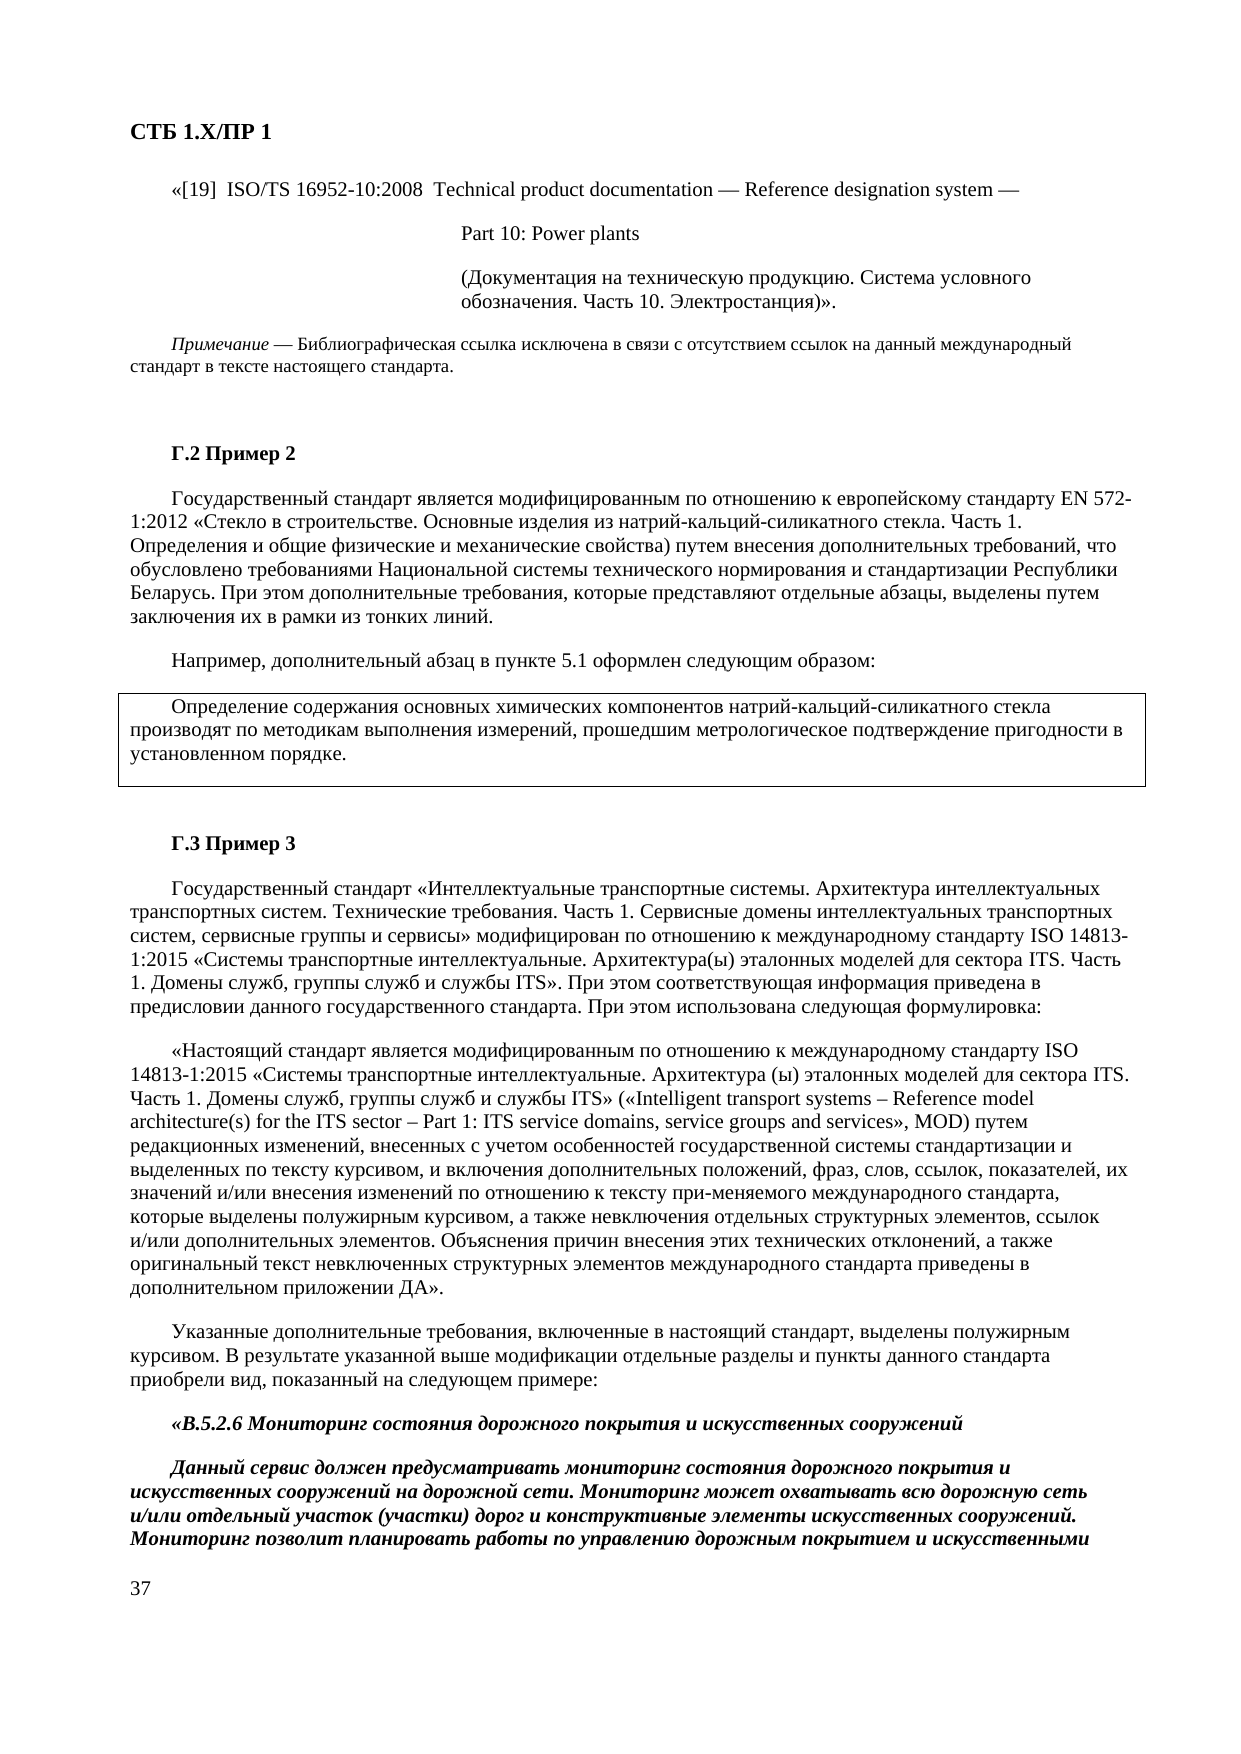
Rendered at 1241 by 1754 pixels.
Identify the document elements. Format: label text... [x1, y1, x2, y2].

text «Настоящий стандарт является модифицированным по отношению к международному стандарту ISO 14813-1:2015 «Системы транспортные интеллектуальные. Архитектура (ы) эталонных моделей для сектора ITS. Часть 1. Домены служб, группы служб и службы ITS» («Intelligent transport systems – Reference model architecture(s) for the ITS sector – Part 1: ITS service domains, service groups and services», MOD) путем редакционных изменений, внесенных с учетом особенностей государственной системы стандартизации и выделенных по тексту курсивом, и включения дополнительных положений, фраз, слов, ссылок, показателей, их значений и/или внесения изменений по отношению к тексту при-меняемого международного стандарта, которые выделены полужирным курсивом, а также невключения отдельных структурных элементов, ссылок и/или дополнительных элементов. Объяснения причин внесения этих технических отклонений, а также оригинальный текст невключенных структурных элементов международного стандарта приведены в дополнительном приложении ДA». [130, 1039, 1134, 1299]
text Г.3 Пример 3 [130, 832, 1134, 855]
text Государственный стандарт является модифицированным по отношению к европейскому стандарту ЕN 572-1:2012 «Стекло в строительстве. Основные изделия из натрий-кальций-силикатного стекла. Часть 1. Определения и общие физические и механические свойства) путем внесения дополнительных требований, что обусловлено требованиями Национальной системы технического нормирования и стандартизации Республики Беларусь. При этом дополнительные требования, которые представляют отдельные абзацы, выделены путем заключения их в рамки из тонких линий. [130, 486, 1134, 628]
text Указанные дополнительные требования, включенные в настоящий стандарт, выделены полужирным курсивом. В результате указанной выше модификации отдельные разделы и пункты данного стандарта приобрели вид, показанный на следующем примере: [130, 1320, 1134, 1391]
text (Документация на техническую продукцию. Система условного обозначения. Часть 10. Электростанция)». [461, 266, 1134, 313]
table_header Определение содержания основных химических компонентов натрий-кальций-силикатного стекла производят по методикам выполнения измерений, прошедшим метрологическое подтверждение пригодности в установленном порядке. [119, 694, 1145, 786]
text Part 10: Power plants [378, 222, 1134, 245]
text Например, дополнительный абзац в пункте 5.1 оформлен следующим образом: [130, 649, 1134, 672]
text «[19] ISO/TS 16952-10:2008 Technical product documentation — Reference designation system — [130, 177, 1134, 201]
text Государственный стандарт «Интеллектуальные транспортные системы. Архитектура интеллектуальных транспортных систем. Технические требования. Часть 1. Сервисные домены интеллектуальных транспортных систем, сервисные группы и сервисы» модифицирован по отношению к международному стандарту ISO 14813-1:2015 «Системы транспортные интеллектуальные. Архитектура(ы) эталонных моделей для сектора ITS. Часть 1. Домены служб, группы служб и службы ITS». При этом соответствующая информация приведена в предисловии данного государственного стандарта. При этом использована следующая формулировка: [130, 876, 1134, 1018]
text Г.2 Пример 2 [130, 442, 1134, 465]
text Примечание — Библиографическая ссылка исключена в связи с отсутствием ссылок на данный международный стандарт в тексте настоящего стандарта. [130, 334, 1134, 376]
text «B.5.2.6 Мониторинг состояния дорожного покрытия и искусственных сооружений [130, 1411, 1134, 1435]
